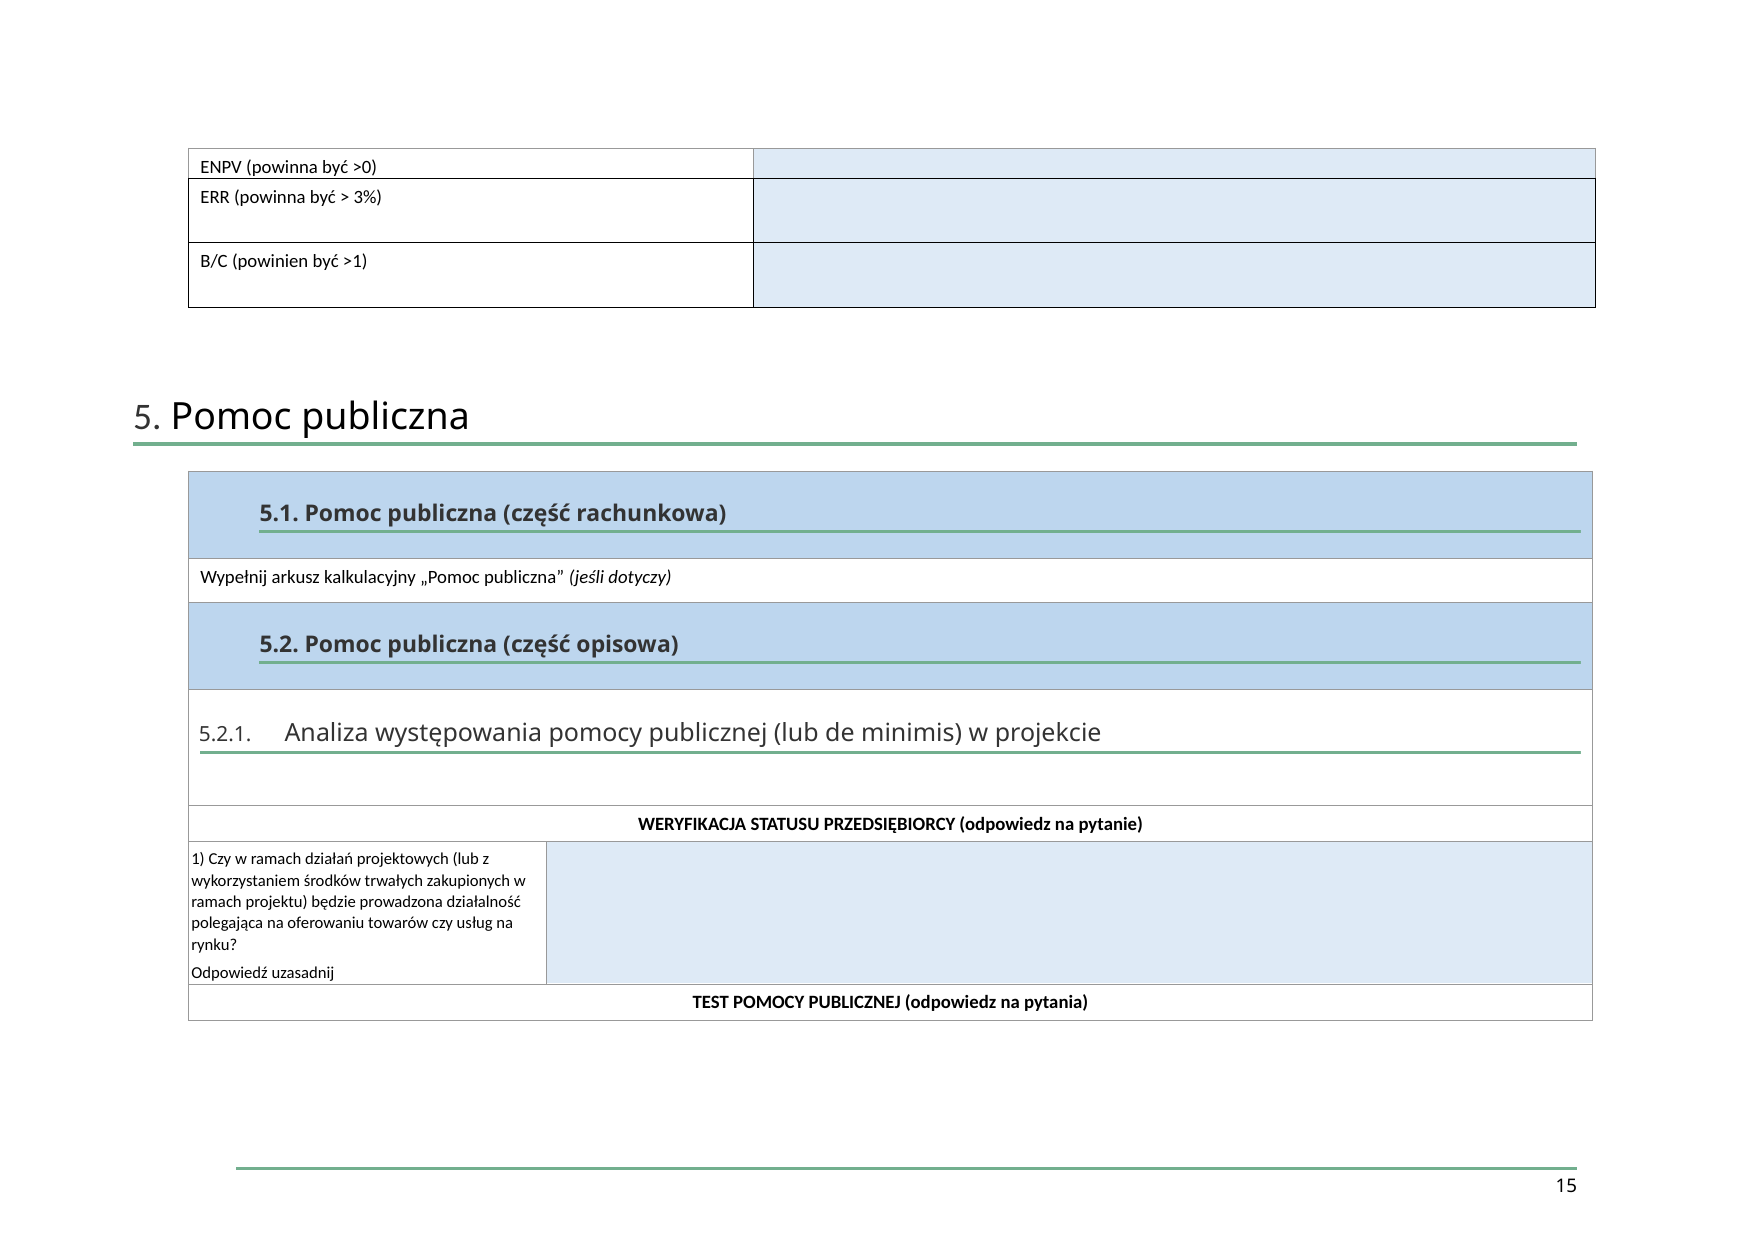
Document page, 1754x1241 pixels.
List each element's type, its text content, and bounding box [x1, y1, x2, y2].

table_cell Analiza występowania pomocy publicznej (lub de minimis) w projekcie [189, 690, 1592, 805]
subtitle Pomoc publiczna [133, 389, 1577, 442]
table_cell ENPV (powinna być >0) [189, 149, 753, 178]
table_cell TEST POMOCY PUBLICZNEJ (odpowiedz na pytania) [189, 985, 1592, 1019]
table_cell Pomoc publiczna (część opisowa) [189, 603, 1592, 689]
table_cell 1) Czy w ramach działań projektowych (lub z wykorzystaniem środków trwałych zakupionych w ramach projektu) będzie prowadzona działalność polegająca na oferowaniu towarów czy usług na rynku? Odpowiedź uzasadnij [189, 842, 546, 983]
table_cell [754, 243, 1595, 307]
table_cell WERYFIKACJA STATUSU PRZEDSIĘBIORCY (odpowiedz na pytanie) [189, 806, 1592, 841]
table_header Pomoc publiczna (część rachunkowa) [189, 472, 1592, 558]
table_cell B/C (powinien być >1) [189, 243, 753, 307]
table_cell [754, 179, 1595, 242]
table_cell [547, 842, 1592, 983]
table_cell [754, 149, 1595, 178]
table_cell Wypełnij arkusz kalkulacyjny „Pomoc publiczna” (jeśli dotyczy) [189, 559, 1592, 602]
table_cell ERR (powinna być > 3%) [189, 179, 753, 242]
